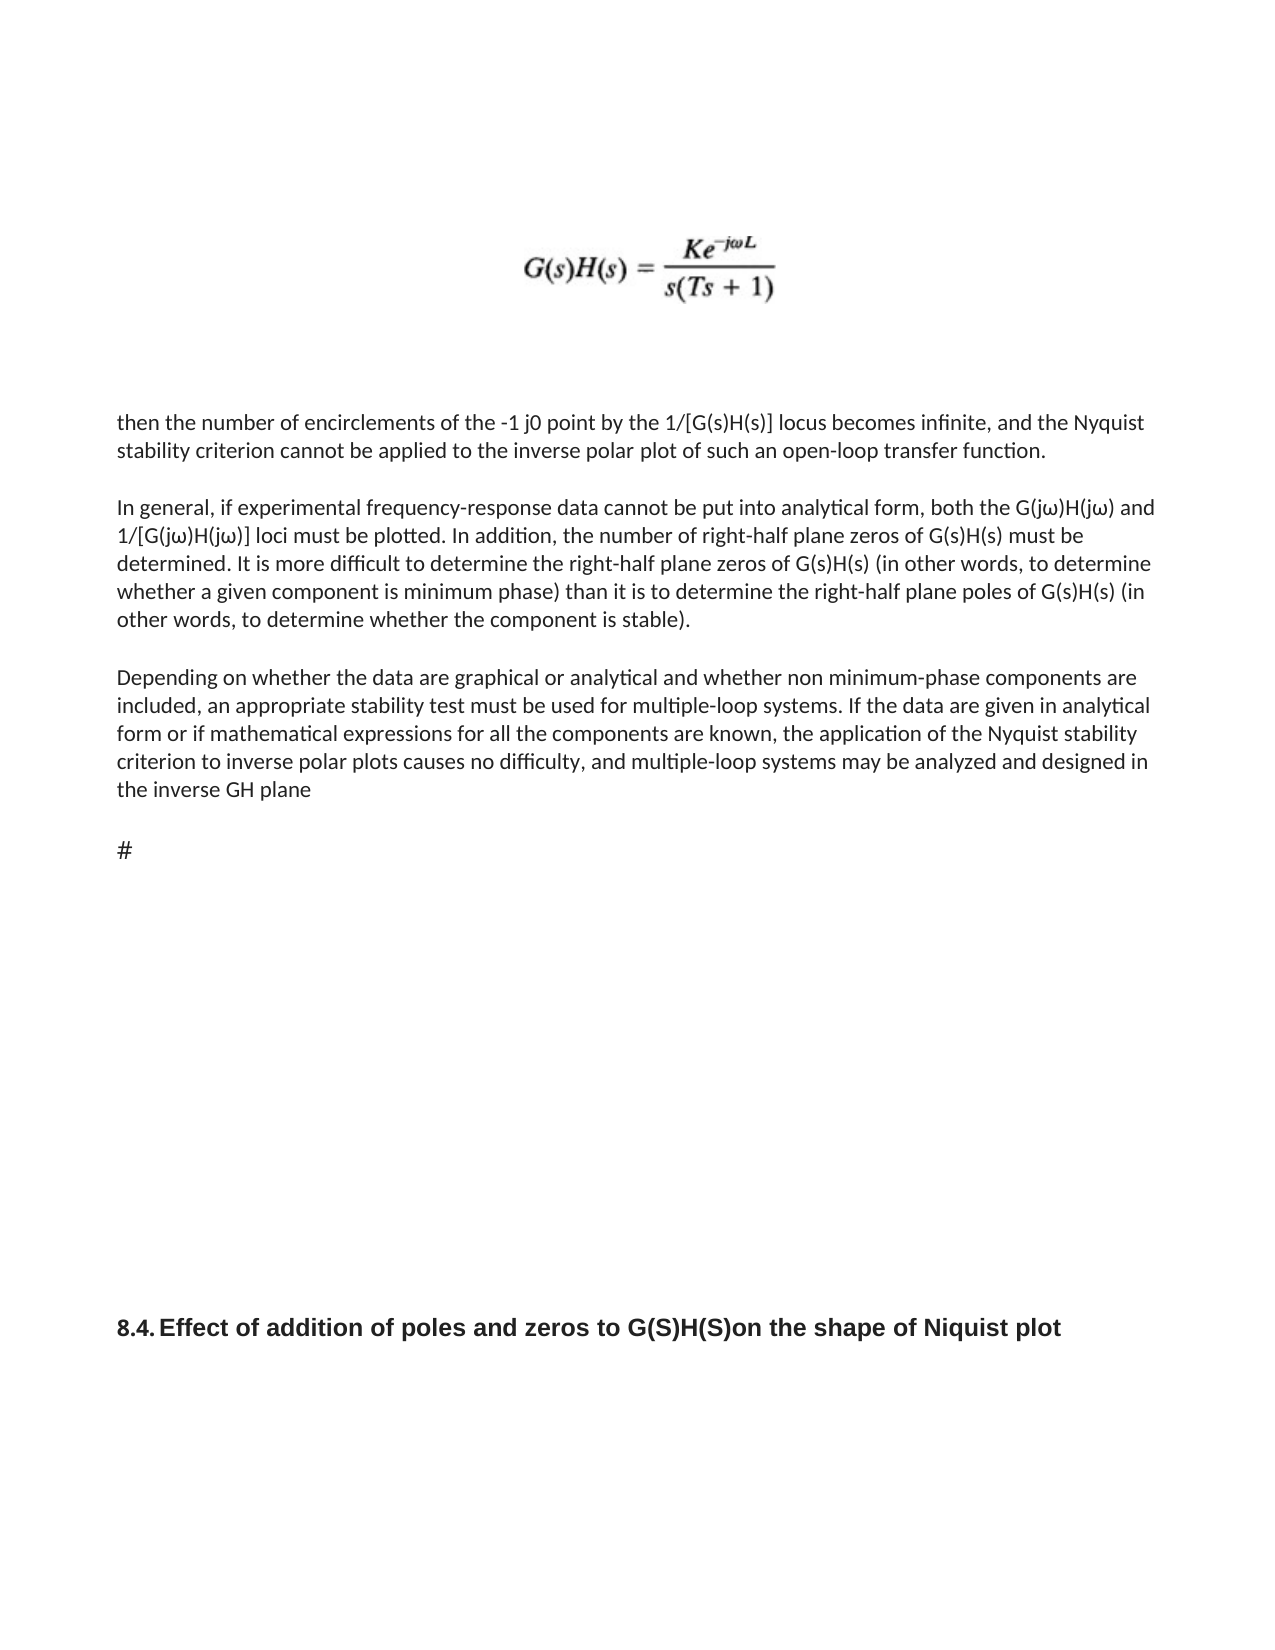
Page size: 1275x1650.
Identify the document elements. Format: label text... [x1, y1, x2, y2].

picture [523, 236, 776, 304]
text # [117, 832, 1275, 866]
text Depending on whether the data are graphical or analytical and whether non minimum-phase components are included, an appropriate stability test must be used for multiple-loop systems. If the data are given in analytical form or if mathematical expressions for all the components are known, the application of the Nyquist stability criterion to inverse polar plots causes no difficulty, and multiple-loop systems may be analyzed and designed in the inverse GH plane [117, 663, 1155, 803]
text then the number of encirclements of the -1 j0 point by the 1/[G(s)H(s)] locus becomes infinite, and the Nyquist stability criterion cannot be applied to the inverse polar plot of such an open-loop transfer function. [117, 408, 1149, 464]
text In general, if experimental frequency-response data cannot be put into analytical form, both the G(jω)H(jω) and 1/[G(jω)H(jω)] loci must be plotted. In addition, the number of right-half plane zeros of G(s)H(s) must be determined. It is more difficult to determine the right-half plane zeros of G(s)H(s) (in other words, to determine whether a given component is minimum phase) than it is to determine the right-half plane poles of G(s)H(s) (in other words, to determine whether the component is stable). [117, 493, 1159, 633]
subtitle Effect of addition of poles and zeros to G(S)H(S)on the shape of Niquist plot [117, 1312, 1275, 1343]
